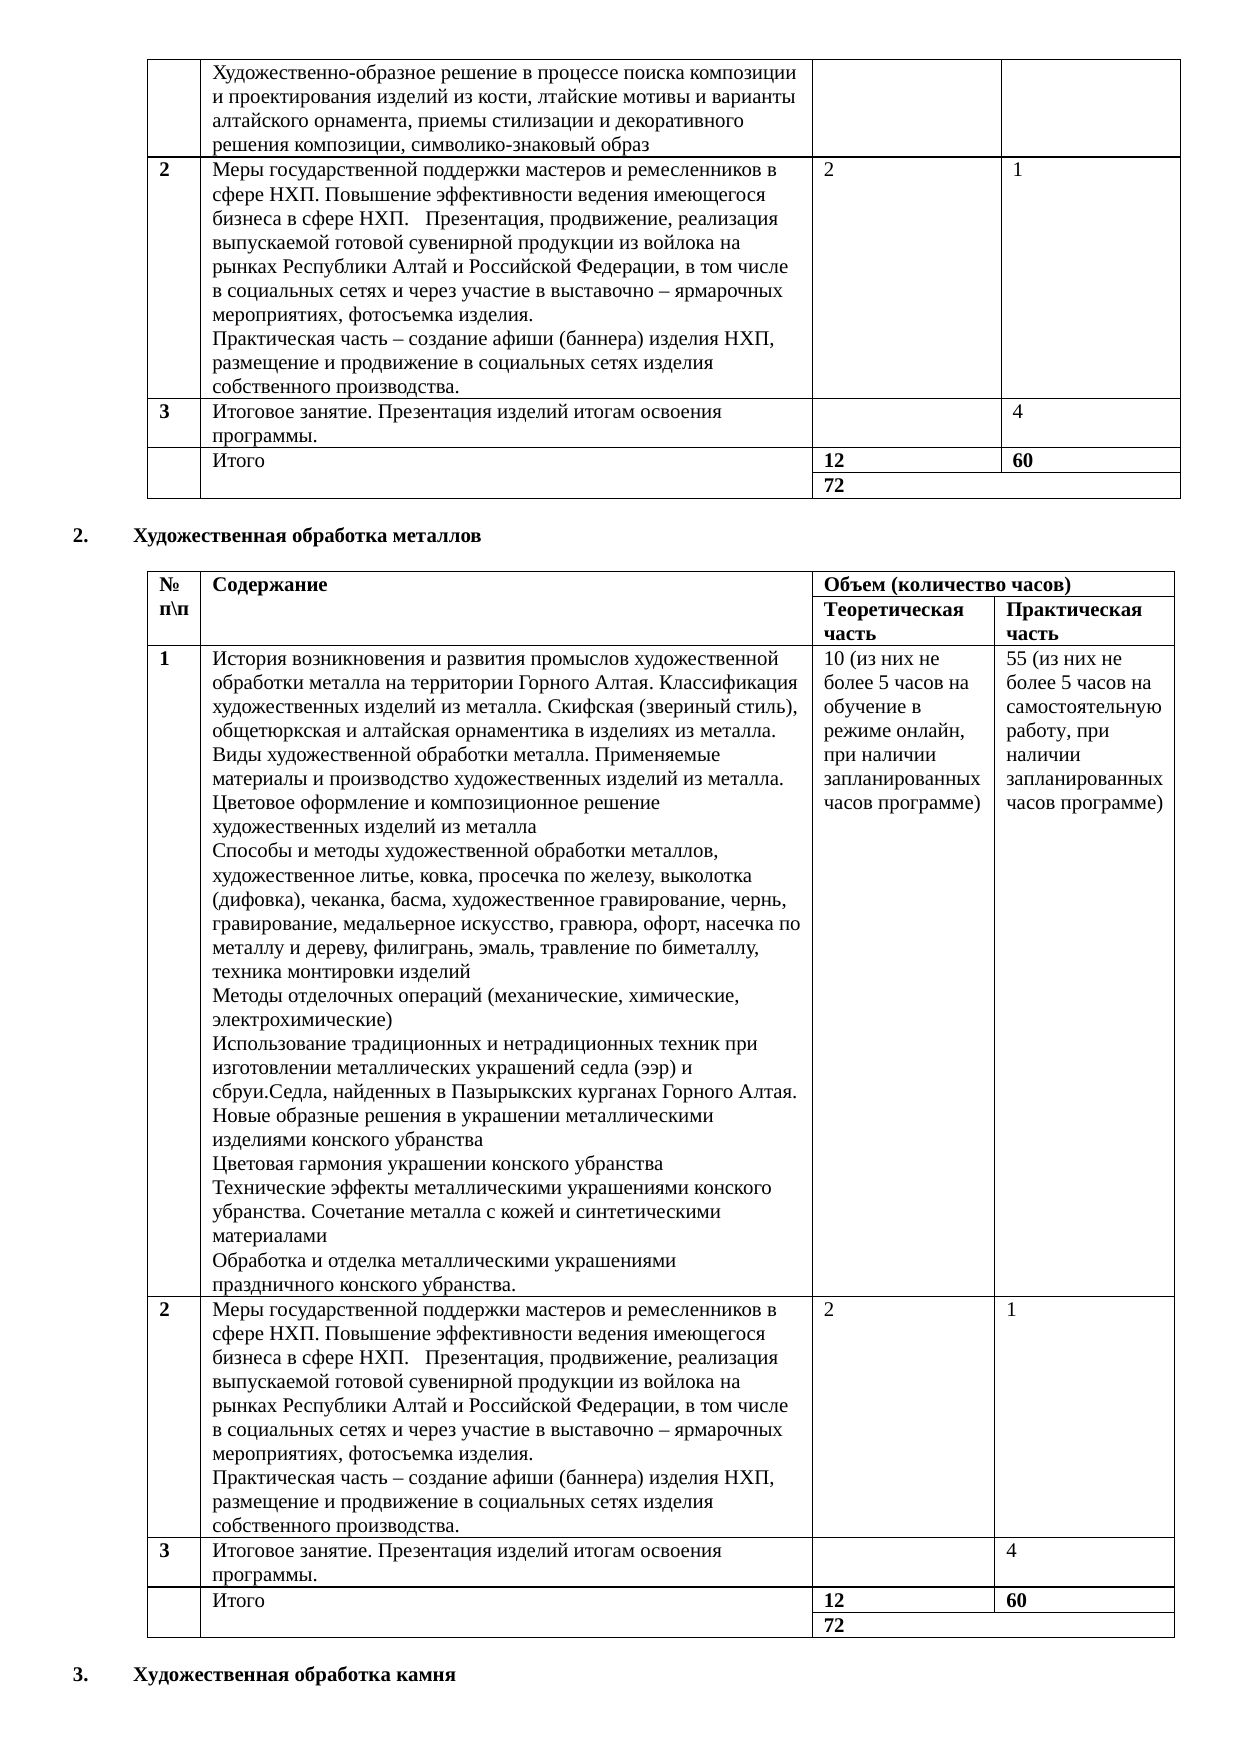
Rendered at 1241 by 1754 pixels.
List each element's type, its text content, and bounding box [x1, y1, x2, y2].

table_cell История возникновения и развития промыслов художественной обработки металла на территории Горного Алтая. Классификация художественных изделий из металла. Скифская (звериный стиль), общетюркская и алтайская орнаментика в изделиях из металла. Виды художественной обработки металла. Применяемые материалы и производство художественных изделий из металла. Цветовое оформление и композиционное решение художественных изделий из металла Способы и методы художественной обработки металлов, художественное литье, ковка, просечка по железу, выколотка (дифовка), чеканка, басма, художественное гравирование, чернь, гравирование, медальерное искусство, гравюра, офорт, насечка по металлу и дереву, филигрань, эмаль, травление по биметаллу, техника монтировки изделий Методы отделочных операций (механические, химические, электрохимические) Использование традиционных и нетрадиционных техник при изготовлении металлических украшений седла (ээр) и сбруи.Седла, найденных в Пазырыкских курганах Горного Алтая. Новые образные решения в украшении металлическими изделиями конского убранства Цветовая гармония украшении конского убранства Технические эффекты металлическими украшениями конского убранства. Сочетание металла с кожей и синтетическими материалами Обработка и отделка металлическими украшениями праздничного конского убранства. [201, 646, 812, 1296]
table_cell Итоговое занятие. Презентация изделий итогам освоения программы. [201, 1538, 812, 1586]
table_cell [148, 448, 200, 497]
table_cell 3 [148, 399, 200, 447]
table_cell 4 [995, 1538, 1174, 1586]
table_cell 1 [148, 60, 200, 156]
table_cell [1002, 60, 1180, 156]
table_cell 55 (из них не более 5 часов на самостоятельную работу, при наличии запланированных часов программе) [995, 646, 1174, 1296]
table_cell [148, 1588, 200, 1637]
table_cell 2 [813, 1297, 994, 1537]
table_cell 3 [148, 1538, 200, 1586]
table_cell [813, 399, 1001, 447]
table_header Объем (количество часов) [813, 572, 1174, 596]
table_cell Итого [201, 448, 812, 497]
table_cell 60 [1002, 448, 1180, 472]
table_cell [813, 60, 1001, 156]
table_cell [813, 1538, 994, 1586]
table_cell 2 [813, 158, 1001, 398]
table_cell 2 [148, 1297, 200, 1537]
table_header № п\п [148, 572, 200, 645]
table_cell 60 [995, 1588, 1174, 1612]
table_cell Итоговое занятие. Презентация изделий итогам освоения программы. [201, 399, 812, 447]
table_cell Теоретическая часть [813, 597, 994, 645]
table_cell Практическая часть [995, 597, 1174, 645]
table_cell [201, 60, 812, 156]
table_cell Меры государственной поддержки мастеров и ремесленников в сфере НХП. Повышение эффективности ведения имеющегося бизнеса в сфере НХП. Презентация, продвижение, реализация выпускаемой готовой сувенирной продукции из войлока на рынках Республики Алтай и Российской Федерации, в том числе в социальных сетях и через участие в выставочно – ярмарочных мероприятиях, фотосъемка изделия. Практическая часть – создание афиши (баннера) изделия НХП, размещение и продвижение в социальных сетях изделия собственного производства. [201, 1297, 812, 1537]
list Художественная обработка камня [59, 1662, 1181, 1686]
table_cell 1 [1002, 158, 1180, 398]
table_cell 12 [813, 1588, 994, 1612]
table_cell 2 [148, 158, 200, 398]
table_cell Итого [201, 1588, 812, 1637]
table_cell Меры государственной поддержки мастеров и ремесленников в сфере НХП. Повышение эффективности ведения имеющегося бизнеса в сфере НХП. Презентация, продвижение, реализация выпускаемой готовой сувенирной продукции из войлока на рынках Республики Алтай и Российской Федерации, в том числе в социальных сетях и через участие в выставочно – ярмарочных мероприятиях, фотосъемка изделия. Практическая часть – создание афиши (баннера) изделия НХП, размещение и продвижение в социальных сетях изделия собственного производства. [201, 158, 812, 398]
list Художественная обработка металлов [59, 522, 1181, 547]
table_cell 72 [813, 1613, 1174, 1637]
table_cell 4 [1002, 399, 1180, 447]
table_cell 72 [813, 473, 1180, 497]
table_cell 1 [148, 646, 200, 1296]
table_header Содержание [201, 572, 812, 645]
table_cell 12 [813, 448, 1001, 472]
table_cell 1 [995, 1297, 1174, 1537]
table_cell 10 (из них не более 5 часов на обучение в режиме онлайн, при наличии запланированных часов программе) [813, 646, 994, 1296]
